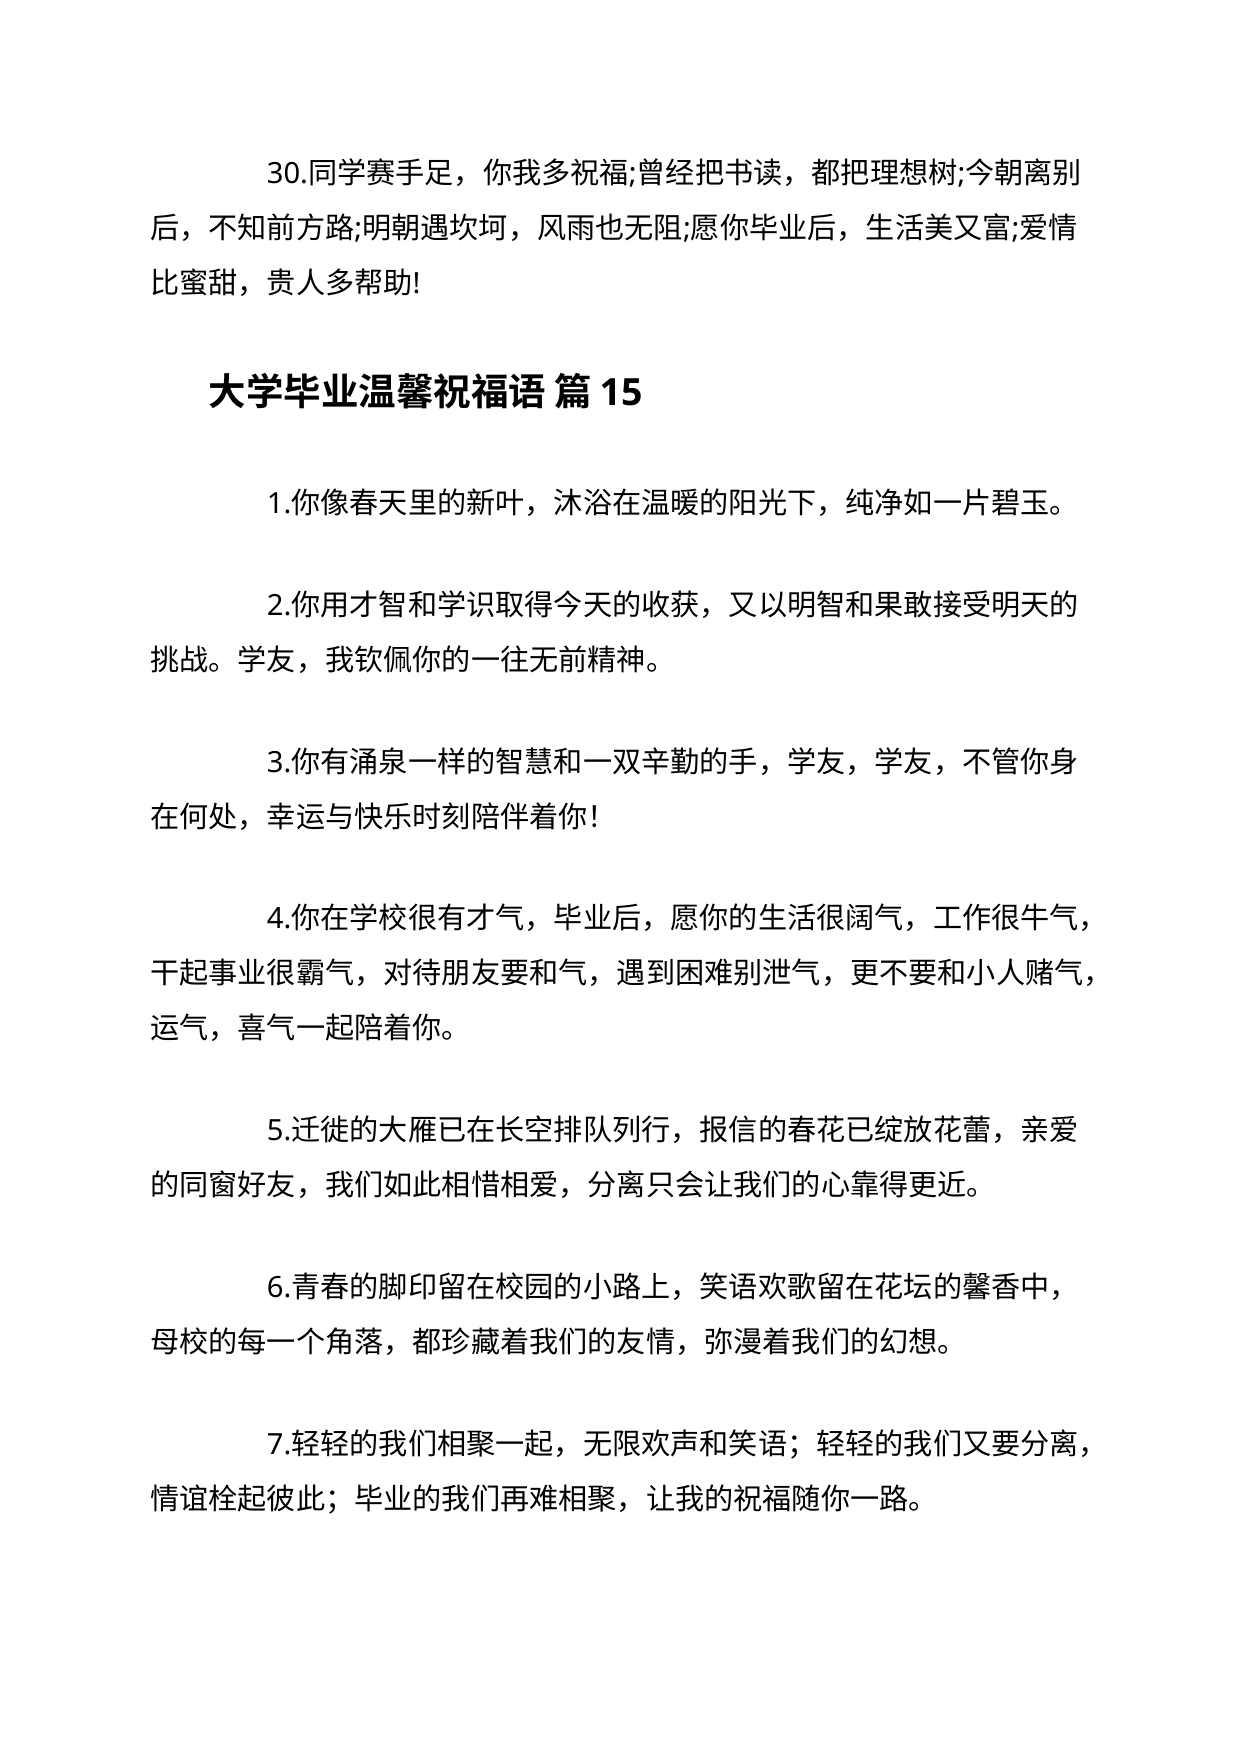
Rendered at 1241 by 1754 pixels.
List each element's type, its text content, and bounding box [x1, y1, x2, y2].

text 6.青春的脚印留在校园的小路上，笑语欢歌留在花坛的馨香中，母校的每一个角落，都珍藏着我们的友情，弥漫着我们的幻想。 [150, 1263, 1090, 1361]
text 5.迁徙的大雁已在长空排队列行，报信的春花已绽放花蕾，亲爱的同窗好友，我们如此相惜相爱，分离只会让我们的心靠得更近。 [150, 1107, 1090, 1204]
text 7.轻轻的我们相聚一起，无限欢声和笑语；轻轻的我们又要分离，情谊栓起彼此；毕业的我们再难相聚，让我的祝福随你一路。 [150, 1420, 1090, 1518]
text 30.同学赛手足，你我多祝福;曾经把书读，都把理想树;今朝离别后，不知前方路;明朝遇坎坷，风雨也无阻;愿你毕业后，生活美又富;爱情比蜜甜，贵人多帮助! [150, 150, 1090, 302]
text 3.你有涌泉一样的智慧和一双辛勤的手，学友，学友，不管你身在何处，幸运与快乐时刻陪伴着你！ [150, 738, 1090, 836]
text 1.你像春天里的新叶，沐浴在温暖的阳光下，纯净如一片碧玉。 [150, 479, 1090, 522]
text 4.你在学校很有才气，毕业后，愿你的生活很阔气，工作很牛气，干起事业很霸气，对待朋友要和气，遇到困难别泄气，更不要和小人赌气，运气，喜气一起陪着你。 [150, 895, 1090, 1047]
text 2.你用才智和学识取得今天的收获，又以明智和果敢接受明天的挑战。学友，我钦佩你的一往无前精神。 [150, 582, 1090, 679]
text 大学毕业温馨祝福语 篇15 [150, 362, 1090, 416]
